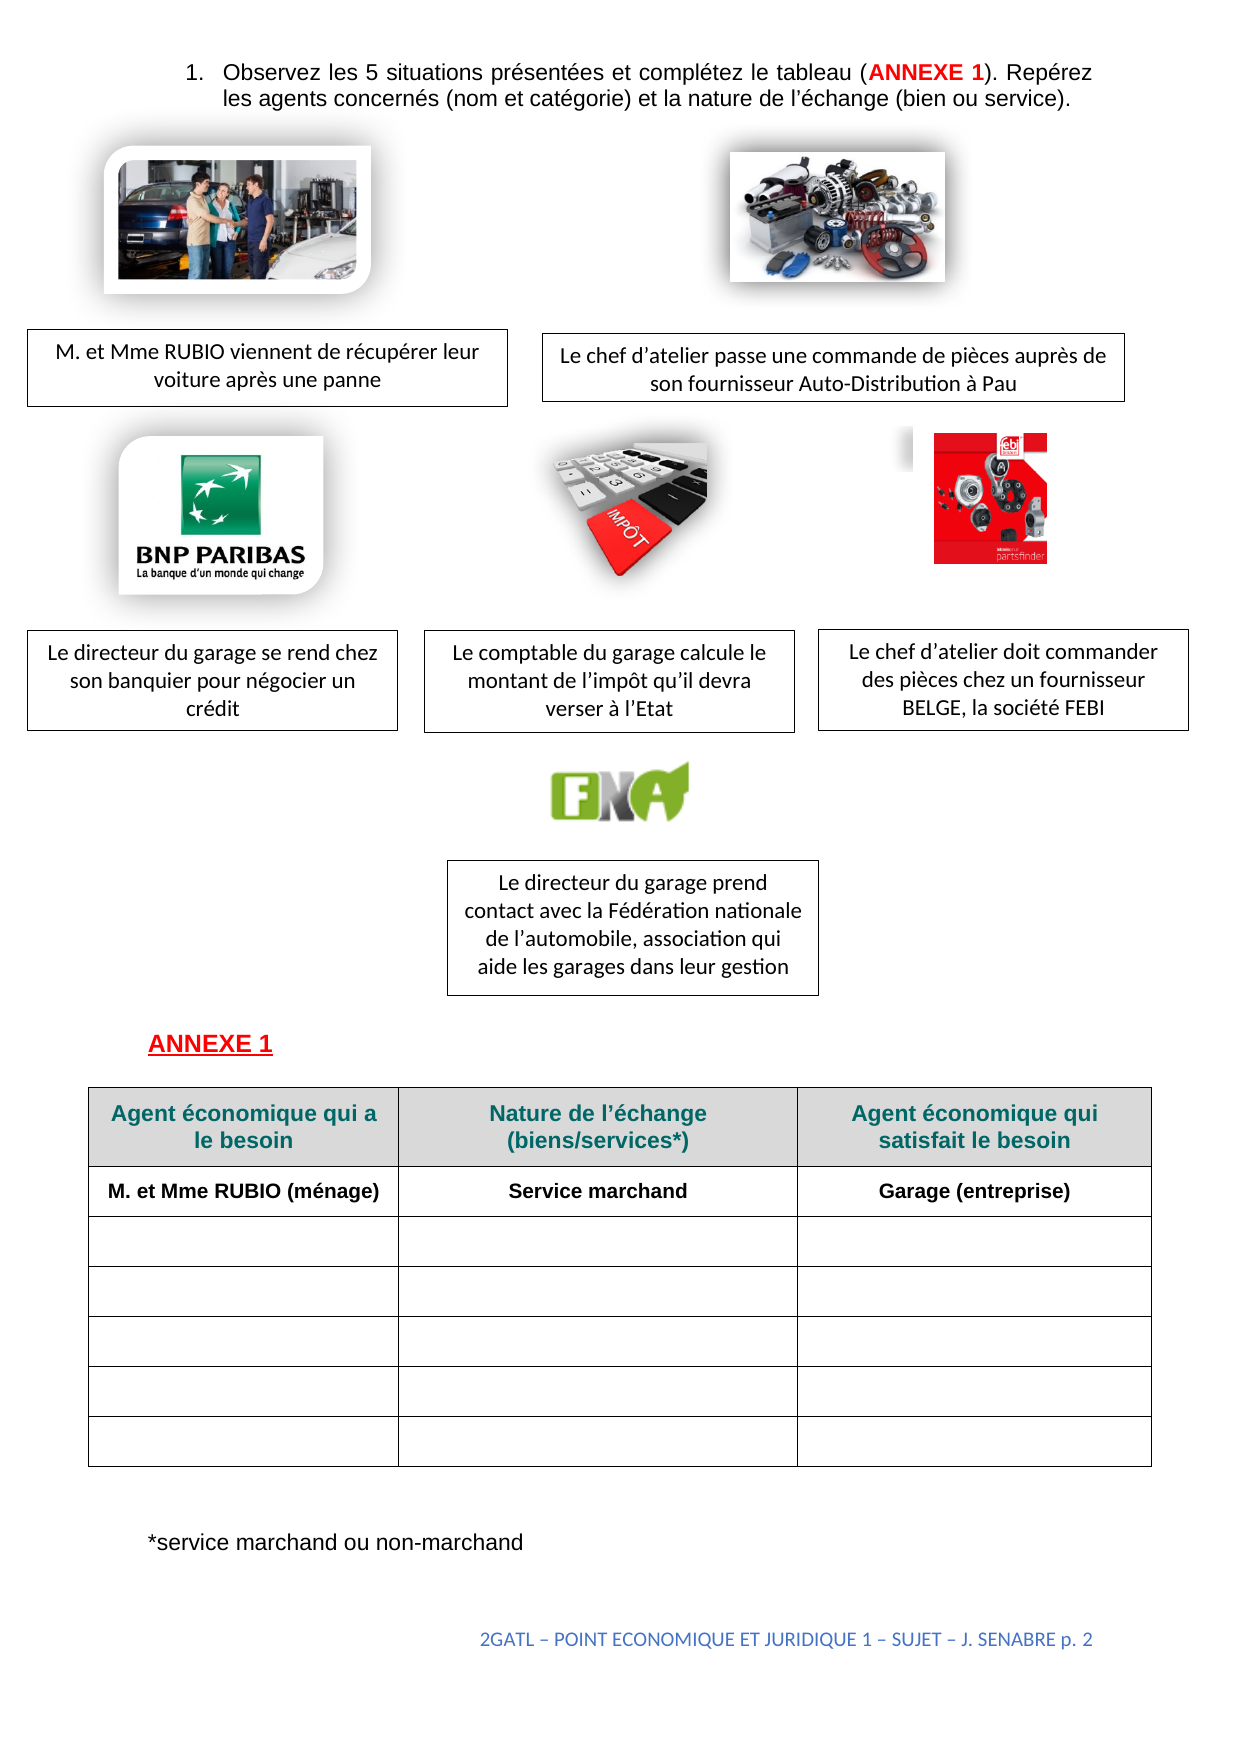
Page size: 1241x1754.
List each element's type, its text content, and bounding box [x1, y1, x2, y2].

picture [119, 161, 356, 279]
table_cell [399, 1367, 797, 1416]
table_cell [89, 1267, 398, 1316]
table_cell [399, 1417, 797, 1466]
table_cell [798, 1317, 1151, 1366]
picture [548, 443, 707, 582]
table_cell [798, 1217, 1151, 1266]
picture [934, 433, 1047, 564]
list Observez les 5 situations présentées et complétez le tableau (ANNEXE 1). Repérez les agents concernés (nom et catégorie) et la nature de l’échange (bien ou service). [185, 59, 1092, 112]
table_cell [798, 1267, 1151, 1316]
table_cell [399, 1317, 797, 1366]
table_cell [399, 1217, 797, 1266]
table_cell [798, 1367, 1151, 1416]
text ANNEXE 1 [148, 1029, 1092, 1058]
picture [730, 152, 945, 282]
table_cell [399, 1267, 797, 1316]
table_cell [89, 1417, 398, 1466]
table_cell [798, 1417, 1151, 1466]
table_cell [89, 1317, 398, 1366]
picture [496, 746, 754, 860]
table_cell Service marchand [399, 1167, 797, 1216]
table_cell Garage (entreprise) [798, 1167, 1151, 1216]
table_header Nature de l’échange (biens/services*) [399, 1088, 797, 1166]
table_header Agent économique qui a le besoin [89, 1088, 398, 1166]
table_cell [89, 1217, 398, 1266]
table_cell M. et Mme RUBIO (ménage) [89, 1167, 398, 1216]
picture [134, 451, 308, 579]
table_cell [89, 1367, 398, 1416]
table_header Agent économique qui satisfait le besoin [798, 1088, 1151, 1166]
text *service marchand ou non-marchand [148, 1529, 1092, 1555]
